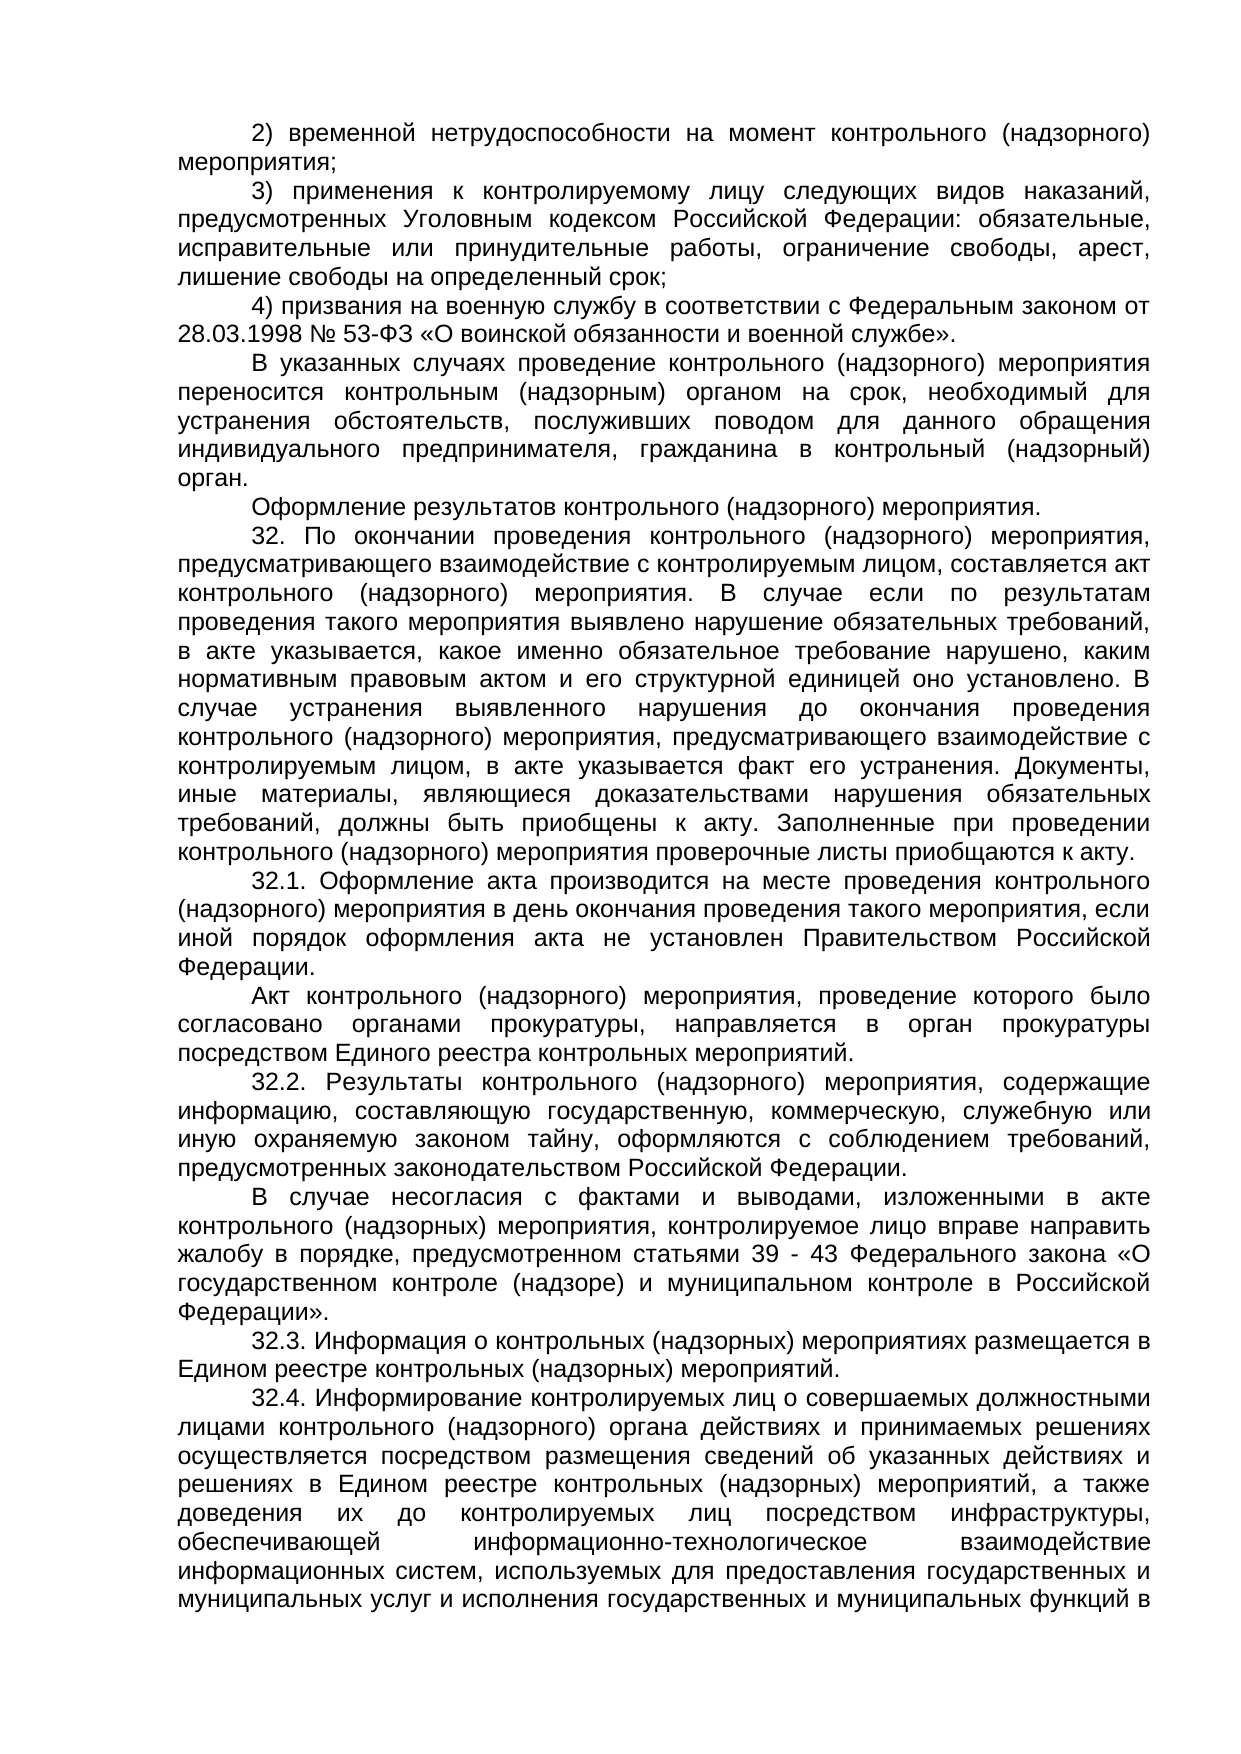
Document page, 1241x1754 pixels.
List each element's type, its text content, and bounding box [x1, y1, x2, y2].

text Оформление результатов контрольного (надзорного) мероприятия. [177, 492, 1152, 521]
text 4) призвания на военную службу в соответствии с Федеральным законом от 28.03.1998 № 53-ФЗ «О воинской обязанности и военной службе». [177, 291, 1152, 348]
text 32.2. Результаты контрольного (надзорного) мероприятия, содержащие информацию, составляющую государственную, коммерческую, служебную или иную охраняемую законом тайну, оформляются с соблюдением требований, предусмотренных законодательством Российской Федерации. [177, 1067, 1152, 1182]
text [177, 1383, 1152, 1613]
text 2) временной нетрудоспособности на момент контрольного (надзорного) мероприятия; [177, 118, 1152, 176]
text 3) применения к контролируемому лицу следующих видов наказаний, предусмотренных Уголовным кодексом Российской Федерации: обязательные, исправительные или принудительные работы, ограничение свободы, арест, лишение свободы на определенный срок; [177, 176, 1152, 291]
text 32.3. Информация о контрольных (надзорных) мероприятиях размещается в Едином реестре контрольных (надзорных) мероприятий. [177, 1326, 1152, 1383]
text В случае несогласия с фактами и выводами, изложенными в акте контрольного (надзорных) мероприятия, контролируемое лицо вправе направить жалобу в порядке, предусмотренном статьями 39 - 43 Федерального закона «О государственном контроле (надзоре) и муниципальном контроле в Российской Федерации». [177, 1182, 1152, 1326]
text 32. По окончании проведения контрольного (надзорного) мероприятия, предусматривающего взаимодействие с контролируемым лицом, составляется акт контрольного (надзорного) мероприятия. В случае если по результатам проведения такого мероприятия выявлено нарушение обязательных требований, в акте указывается, какое именно обязательное требование нарушено, каким нормативным правовым актом и его структурной единицей оно установлено. В случае устранения выявленного нарушения до окончания проведения контрольного (надзорного) мероприятия, предусматривающего взаимодействие с контролируемым лицом, в акте указывается факт его устранения. Документы, иные материалы, являющиеся доказательствами нарушения обязательных требований, должны быть приобщены к акту. Заполненные при проведении контрольного (надзорного) мероприятия проверочные листы приобщаются к акту. [177, 521, 1152, 866]
text В указанных случаях проведение контрольного (надзорного) мероприятия переносится контрольным (надзорным) органом на срок, необходимый для устранения обстоятельств, послуживших поводом для данного обращения индивидуального предпринимателя, гражданина в контрольный (надзорный) орган. [177, 348, 1152, 492]
text Акт контрольного (надзорного) мероприятия, проведение которого было согласовано органами прокуратуры, направляется в орган прокуратуры посредством Единого реестра контрольных мероприятий. [177, 981, 1152, 1067]
text 32.1. Оформление акта производится на месте проведения контрольного (надзорного) мероприятия в день окончания проведения такого мероприятия, если иной порядок оформления акта не установлен Правительством Российской Федерации. [177, 866, 1152, 981]
